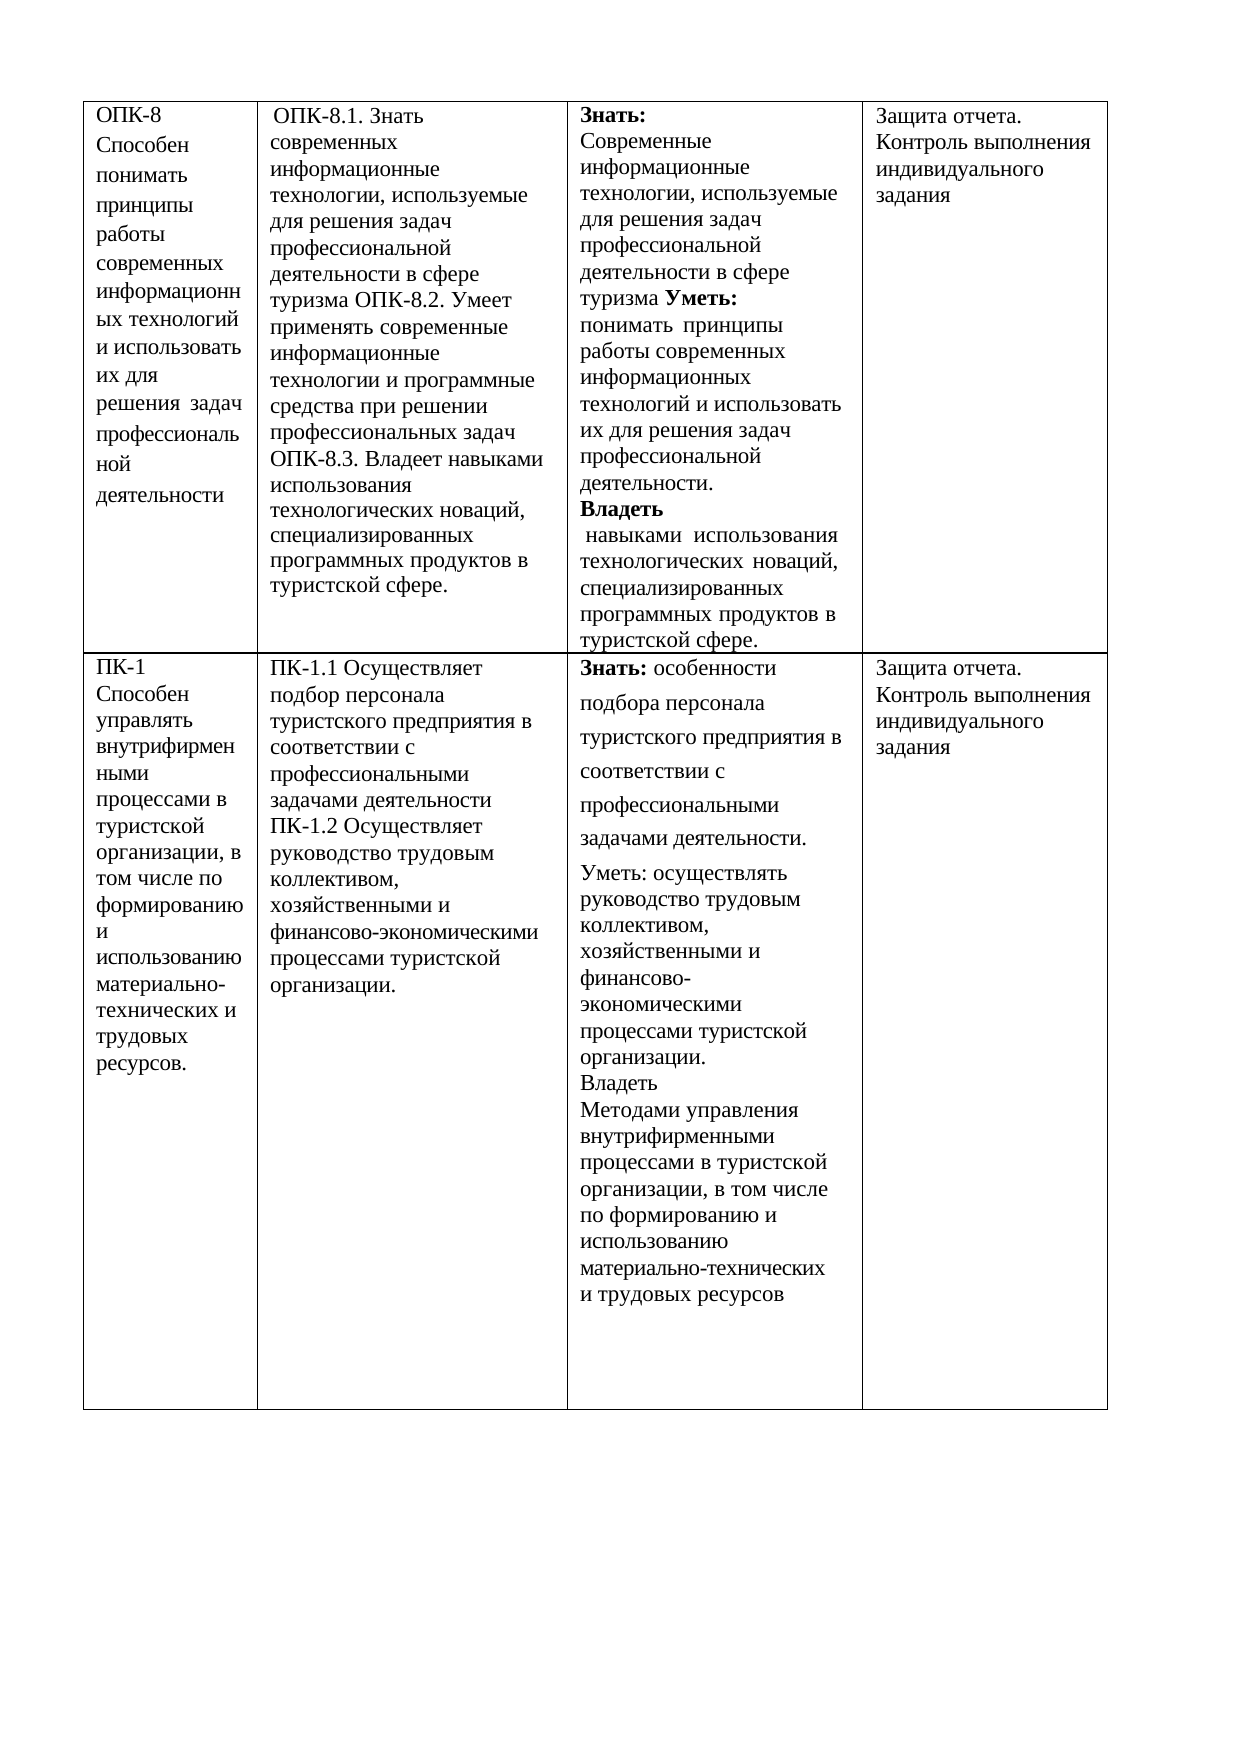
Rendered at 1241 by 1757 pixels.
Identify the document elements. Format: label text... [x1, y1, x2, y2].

table_header ОПК-8 Способен понимать принципы [84, 102, 257, 218]
table_cell решения задач профессиональ ной деятельности [84, 388, 257, 652]
table_cell современных [84, 247, 257, 275]
table_header Знать: Современные информационные технологии, используемые для решения задач профессиональной деятельности в сфере туризма Уметь: понимать принципы работы современных информационных технологий и использовать их для решения задач профессиональной деятельности. Владеть навыками использования технологических новаций, специализированных программных продуктов в туристской сфере. [568, 102, 862, 652]
table_cell ПК-1 Способен управлять внутрифирмен ными процессами в туристской организации, в том числе по формированию и использованию материально- технических и трудовых ресурсов. [84, 654, 257, 1408]
table_cell Защита отчета. Контроль выполнения индивидуального задания [863, 654, 1107, 1408]
table_header Защита отчета. Контроль выполнения индивидуального задания [863, 102, 1107, 652]
table_cell работы [84, 219, 257, 247]
table_cell ПК-1.1 Осуществляет подбор персонала туристского предприятия в соответствии с профессиональными задачами деятельности ПК-1.2 Осуществляет руководство трудовым коллективом, хозяйственными и финансово-экономическими процессами туристской организации. [258, 654, 567, 1408]
table_header ОПК-8.1. Знать современных информационные технологии, используемые для решения задач профессиональной деятельности в сфере туризма ОПК-8.2. Умеет применять современные информационные технологии и программные средства при решении профессиональных задач ОПК-8.3. Владеет навыками использования технологических новаций, специализированных программных продуктов в туристской сфере. [258, 102, 567, 652]
table_cell информационн [84, 275, 257, 303]
table_cell их для [84, 360, 257, 387]
table_cell ых технологий [84, 303, 257, 331]
table_cell Знать: особенности подбора персонала туристского предприятия в соответствии с профессиональными задачами деятельности. Уметь: осуществлять руководство трудовым коллективом, хозяйственными и финансово- экономическими процессами туристской организации. Владеть Методами управления внутрифирменными процессами в туристской организации, в том числе по формированию и использованию материально-технических и трудовых ресурсов [568, 654, 862, 1408]
table_cell и использовать [84, 331, 257, 359]
